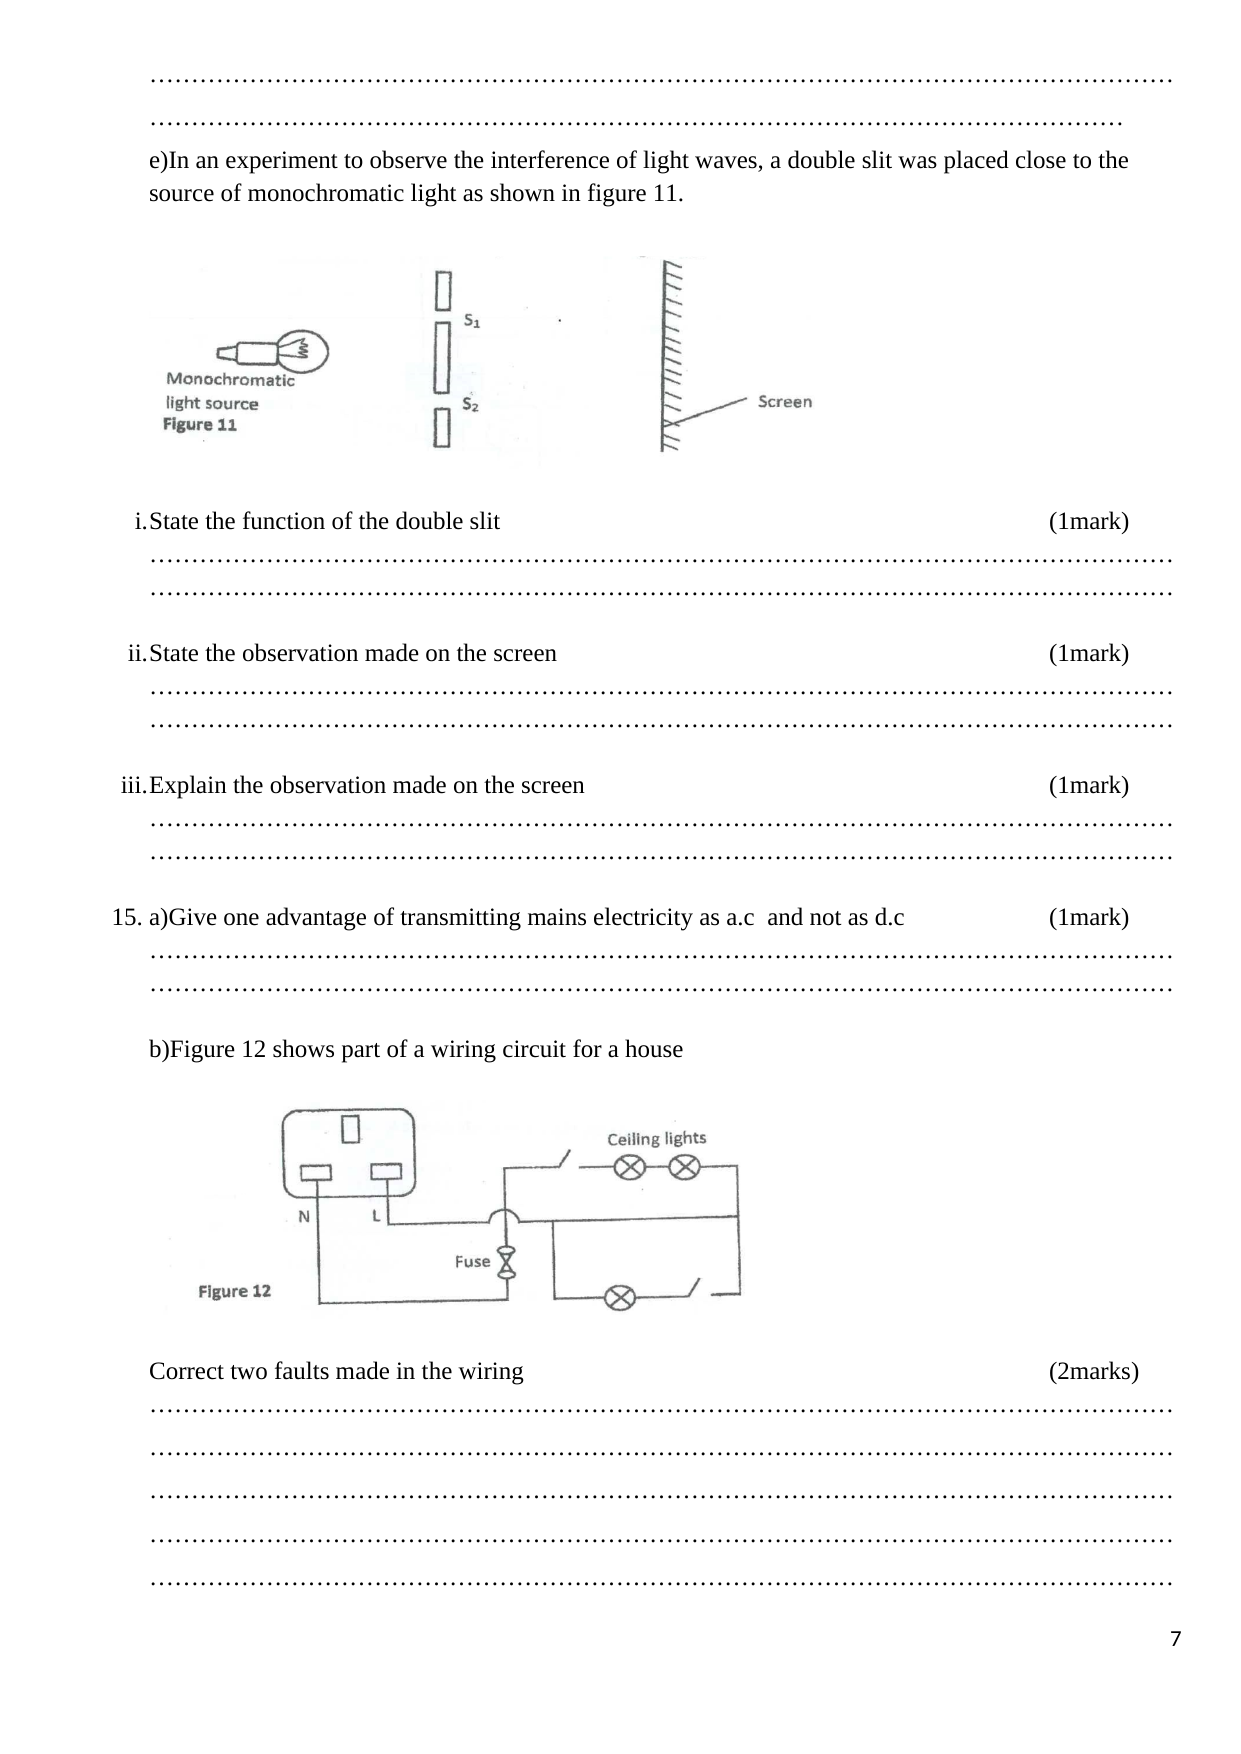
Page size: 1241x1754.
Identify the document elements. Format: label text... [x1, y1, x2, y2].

list a)Give one advantage of transmitting mains electricity as a.c and not as d.c (1mark) [111, 902, 1181, 931]
list Explain the observation made on the screen (1mark) [148, 770, 1181, 799]
list e)In an experiment to observe the interference of light waves, a double slit was placed close to the source of monochromatic light as shown in figure 11. [149, 145, 1181, 207]
list Correct two faults made in the wiring (2marks) [149, 1356, 1181, 1385]
list …………………………………………………………………………………………………………………………………………………………………………………………………………………… [149, 59, 1181, 131]
list …………………………………………………………………………………………………………… [149, 1562, 1181, 1591]
list State the observation made on the screen (1mark) [148, 638, 1181, 667]
list ………………………………………………………………………………………………………………………………………………………………………………………………………………………… [149, 803, 1181, 865]
list ………………………………………………………………………………………………………………………………………………………………………………………………………………………… [149, 1476, 1181, 1547]
list b)Figure 12 shows part of a wiring circuit for a house [149, 1034, 1181, 1063]
list ………………………………………………………………………………………………………………………………………………………………………………………………………………………… [149, 671, 1181, 733]
list ………………………………………………………………………………………………………………………………………………………………………………………………………………………… [149, 1389, 1181, 1461]
picture [148, 244, 817, 469]
list ………………………………………………………………………………………………………………………………………………………………………………………………………………………… [149, 935, 1181, 997]
list State the function of the double slit (1mark) [148, 506, 1181, 535]
list ………………………………………………………………………………………………………………………………………………………………………………………………………………………… [149, 539, 1181, 601]
picture [148, 1100, 756, 1319]
